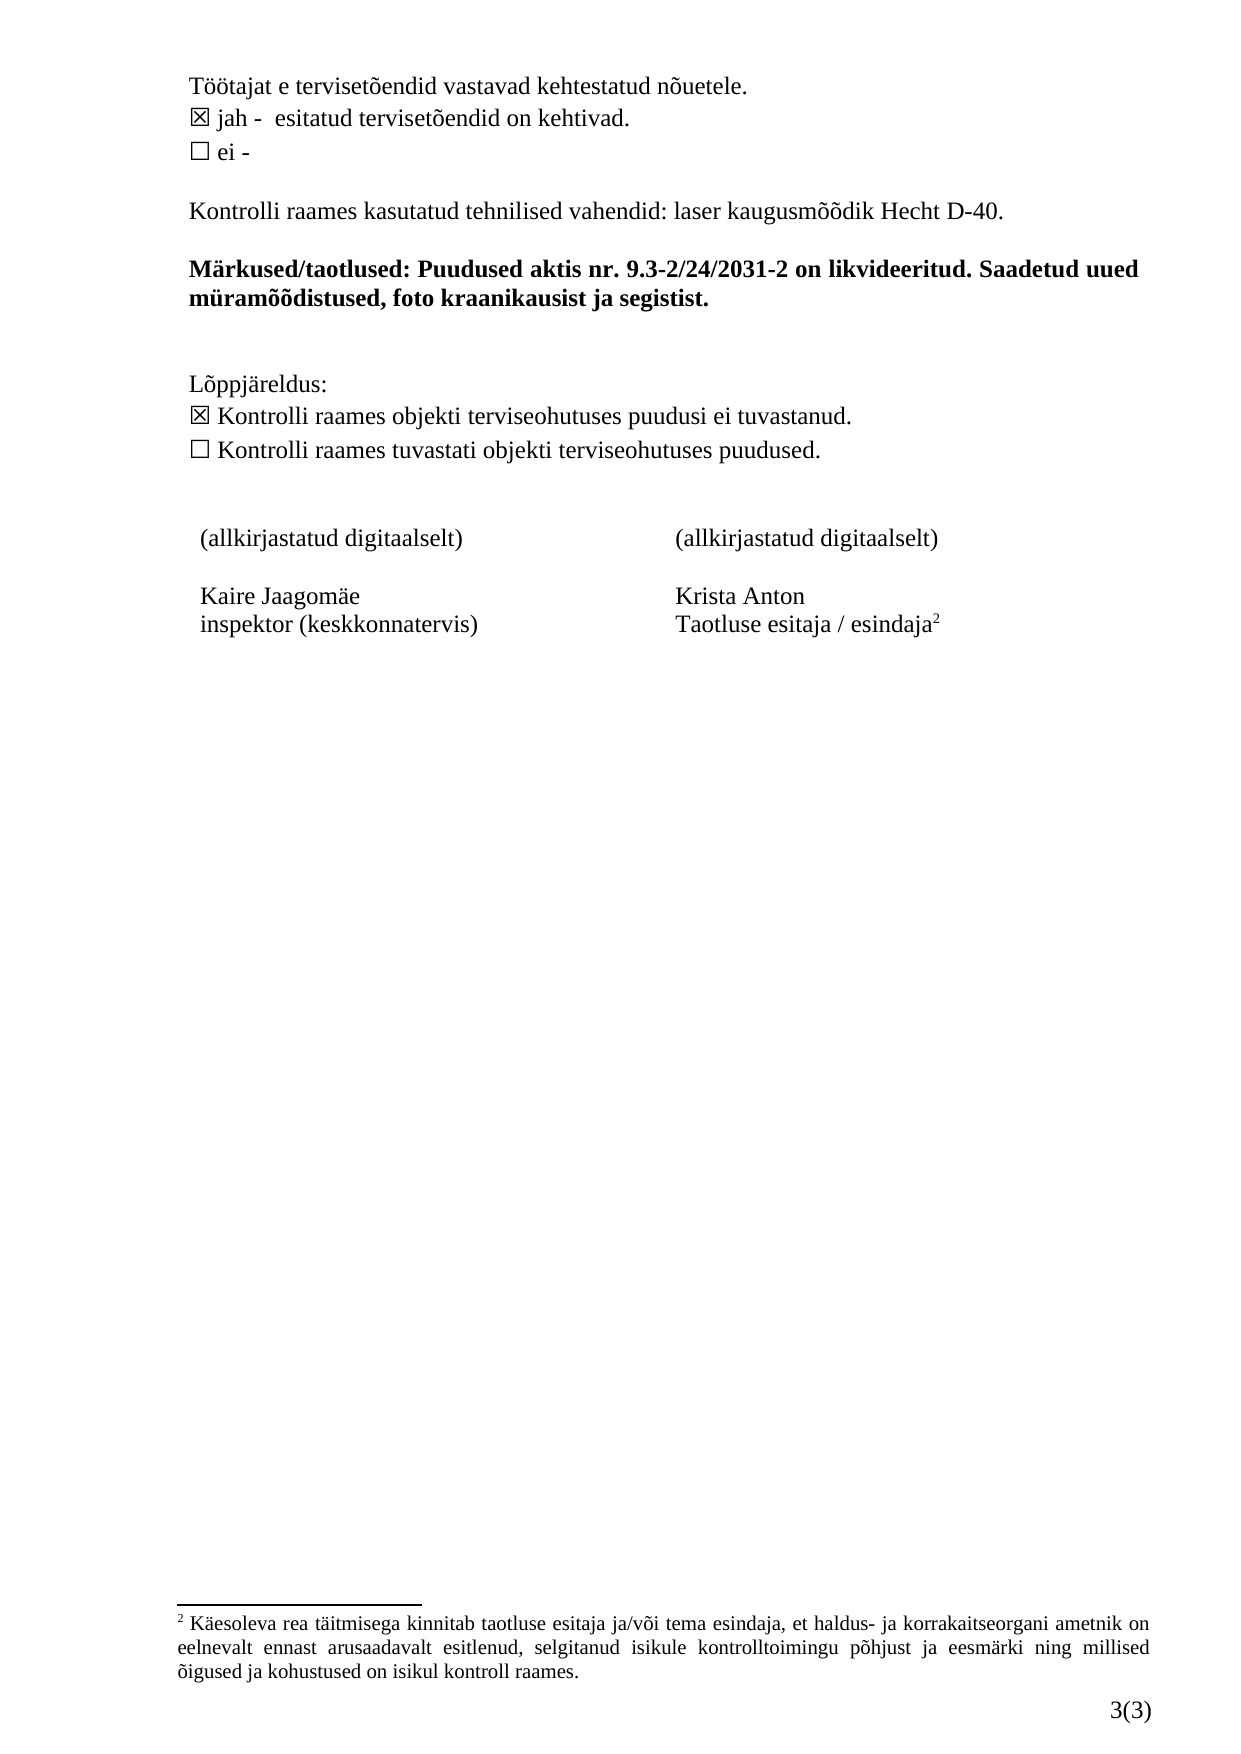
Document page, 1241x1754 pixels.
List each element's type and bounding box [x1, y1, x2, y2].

table_cell [177, 71, 1152, 667]
